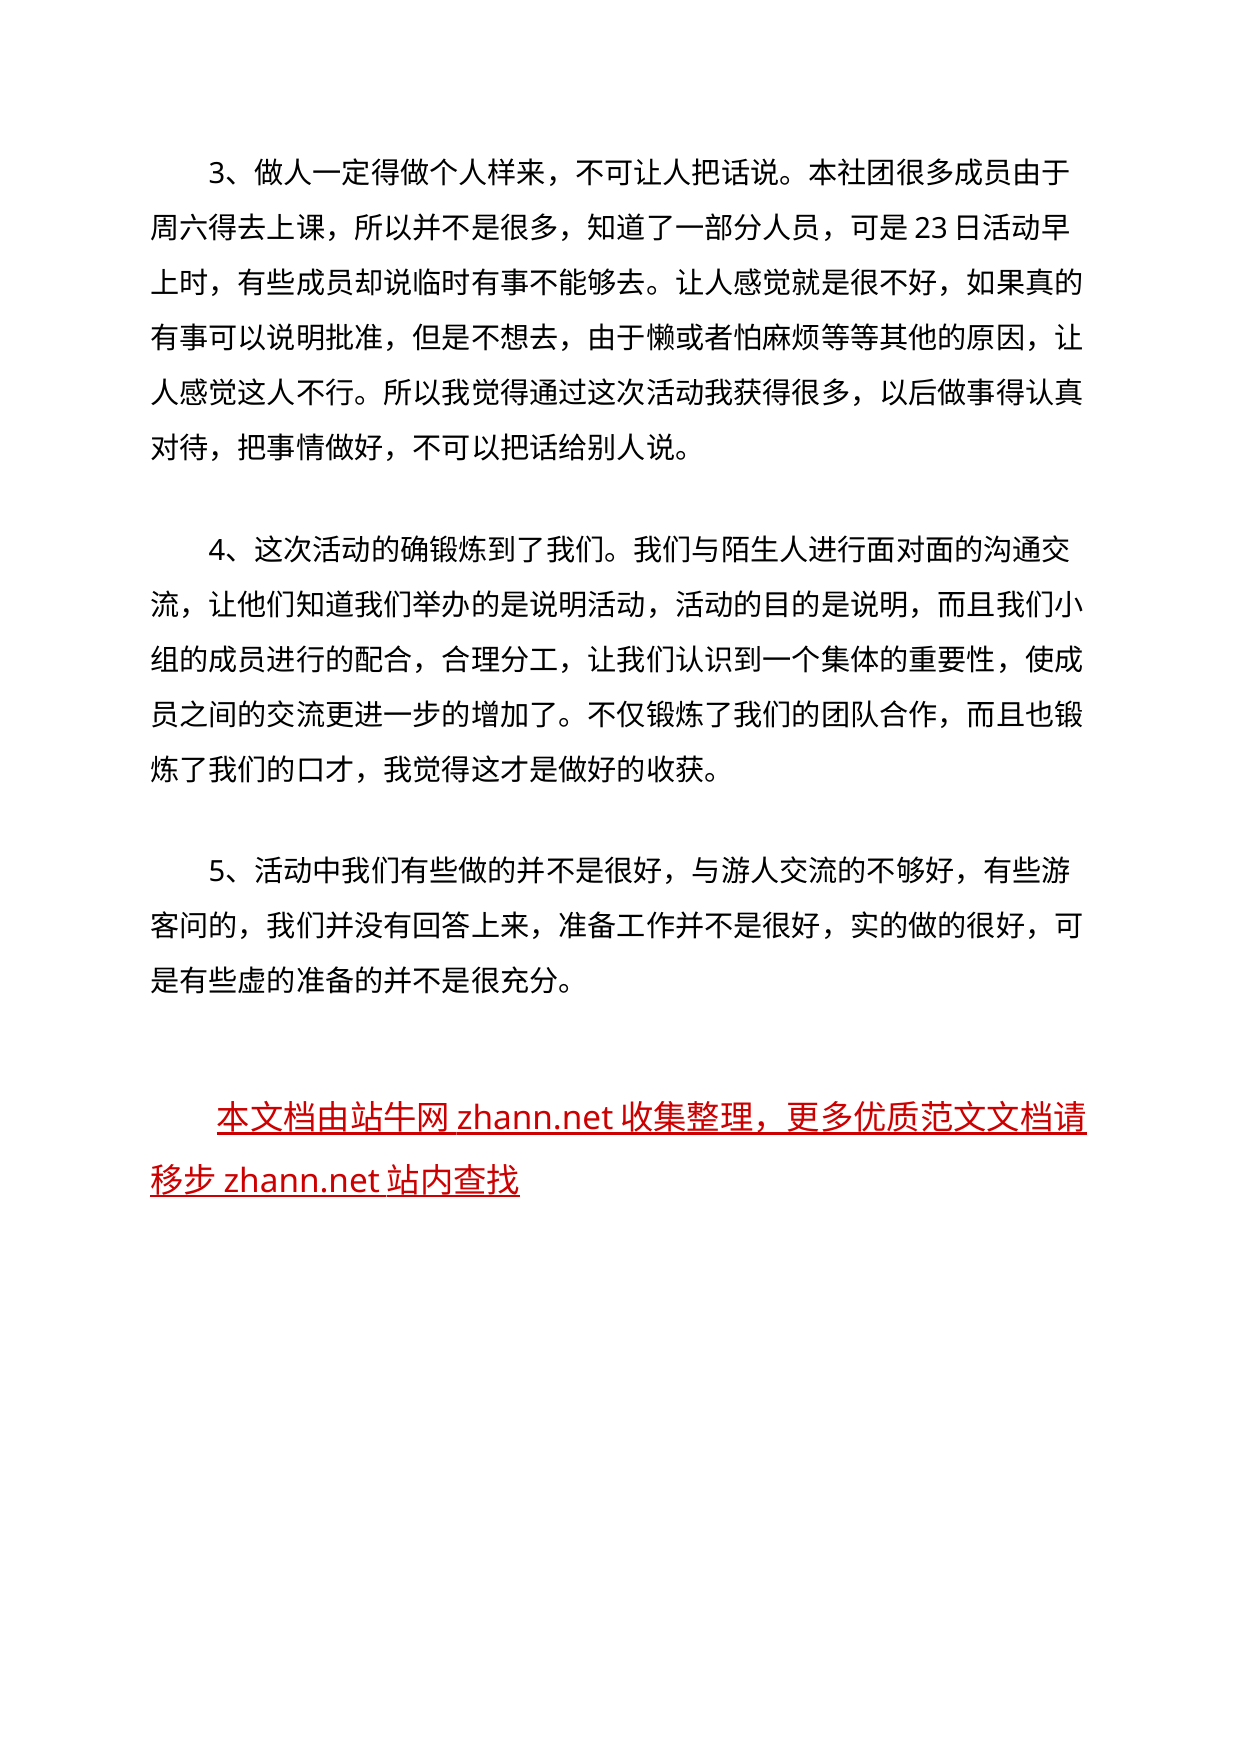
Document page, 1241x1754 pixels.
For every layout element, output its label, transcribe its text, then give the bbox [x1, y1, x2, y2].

text 3、做人一定得做个人样来，不可让人把话说。本社团很多成员由于周六得去上课，所以并不是很多，知道了一部分人员，可是23日活动早上时，有些成员却说临时有事不能够去。让人感觉就是很不好，如果真的有事可以说明批准，但是不想去，由于懒或者怕麻烦等等其他的原因，让人感觉这人不行。所以我觉得通过这次活动我获得很多，以后做事得认真对待，把事情做好，不可以把话给别人说。 [150, 150, 1090, 467]
text 本文档由站牛网zhann.net收集整理，更多优质范文文档请移步zhann.net站内查找 [150, 1091, 1090, 1202]
text 5、活动中我们有些做的并不是很好，与游人交流的不够好，有些游客问的，我们并没有回答上来，准备工作并不是很好，实的做的很好，可是有些虚的准备的并不是很充分。 [150, 848, 1090, 1000]
text 4、这次活动的确锻炼到了我们。我们与陌生人进行面对面的沟通交流，让他们知道我们举办的是说明活动，活动的目的是说明，而且我们小组的成员进行的配合，合理分工，让我们认识到一个集体的重要性，使成员之间的交流更进一步的增加了。不仅锻炼了我们的团队合作，而且也锻炼了我们的口才，我觉得这才是做好的收获。 [150, 526, 1090, 788]
